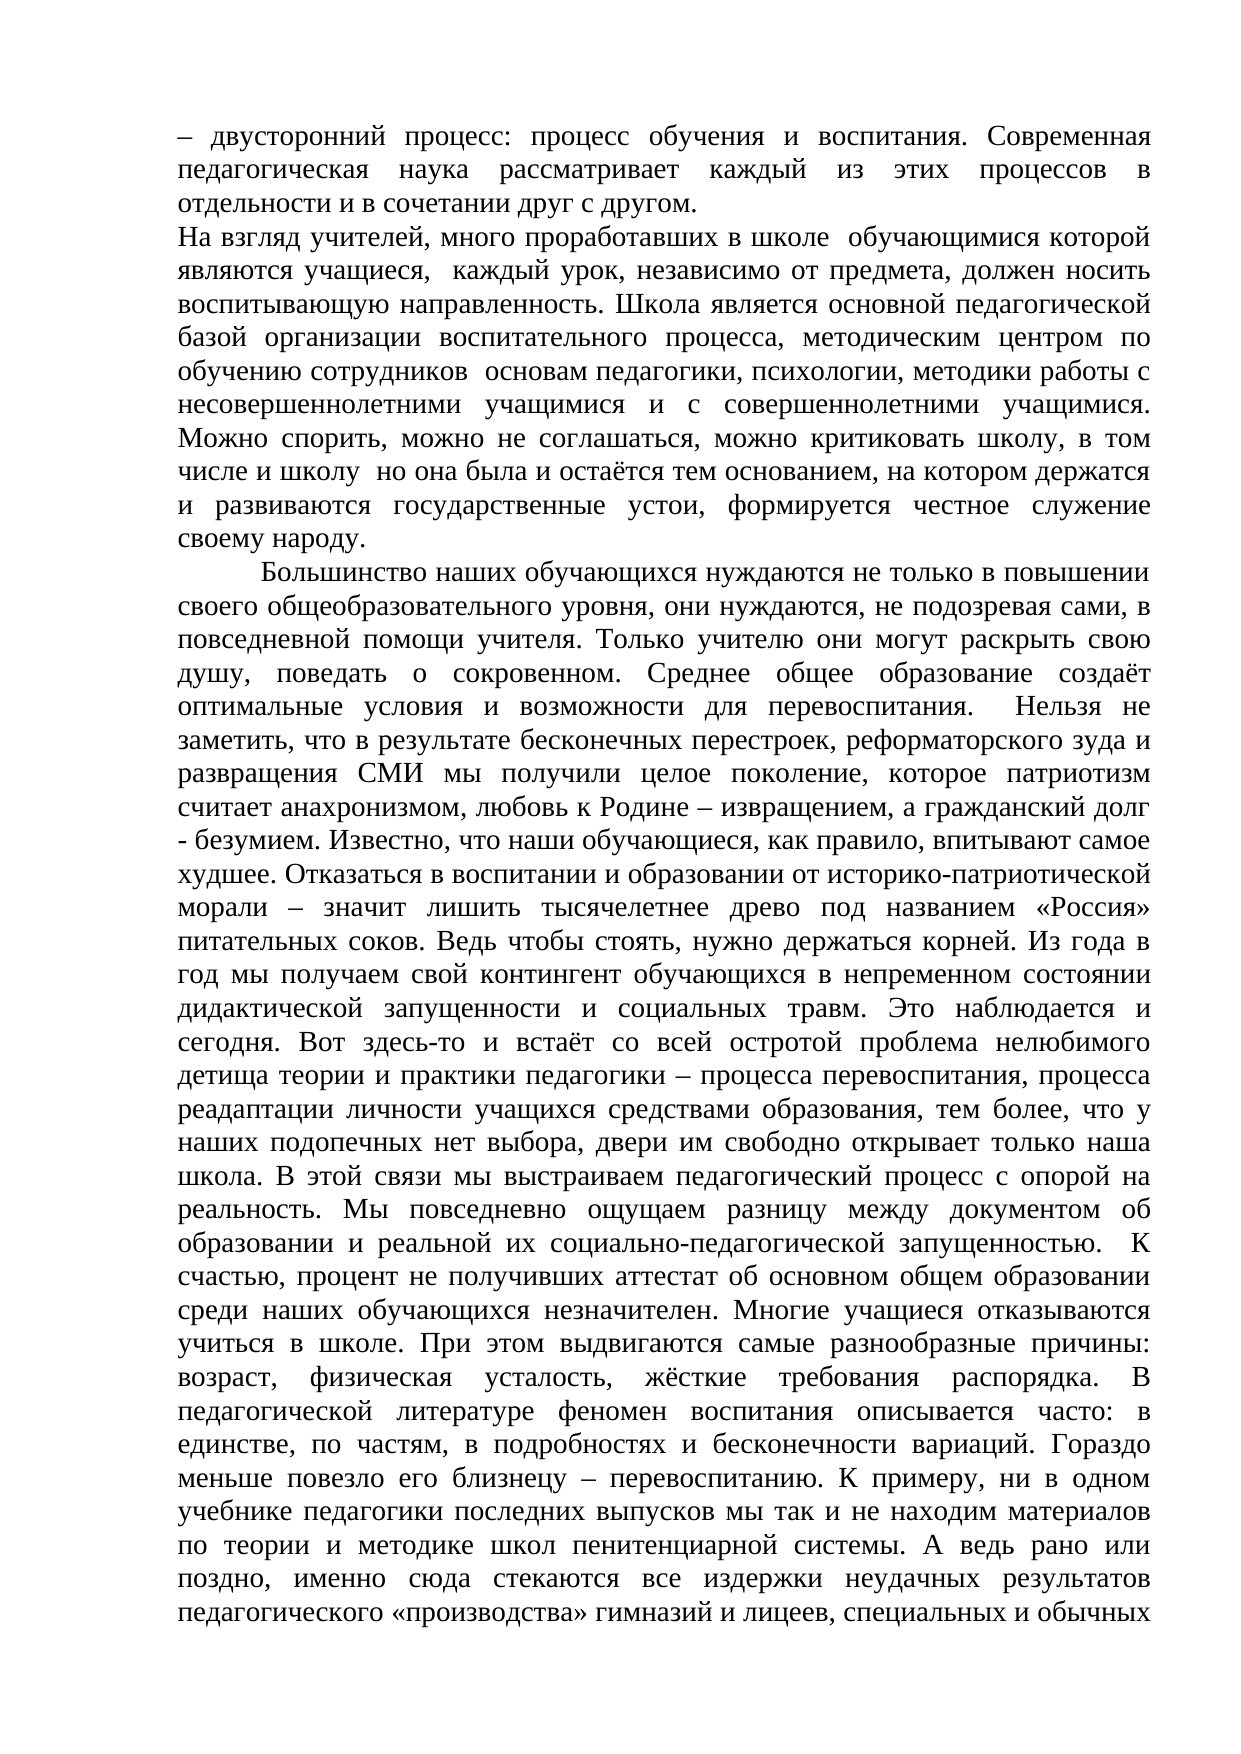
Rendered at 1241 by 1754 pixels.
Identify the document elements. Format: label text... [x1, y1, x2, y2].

text На взгляд учителей, много проработавших в школе обучающимися которой являются учащиеся, каждый урок, независимо от предмета, должен носить воспитывающую направленность. Школа является основной педагогической базой организации воспитательного процесса, методическим центром по обучению сотрудников основам педагогики, психологии, методики работы с несовершеннолетними учащимися и с совершеннолетними учащимися. Можно спорить, можно не соглашаться, можно критиковать школу, в том числе и школу но она была и остаётся тем основанием, на котором держатся и развиваются государственные устои, формируется честное служение своему народу. [177, 219, 1152, 554]
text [177, 554, 1152, 1627]
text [177, 118, 1152, 219]
